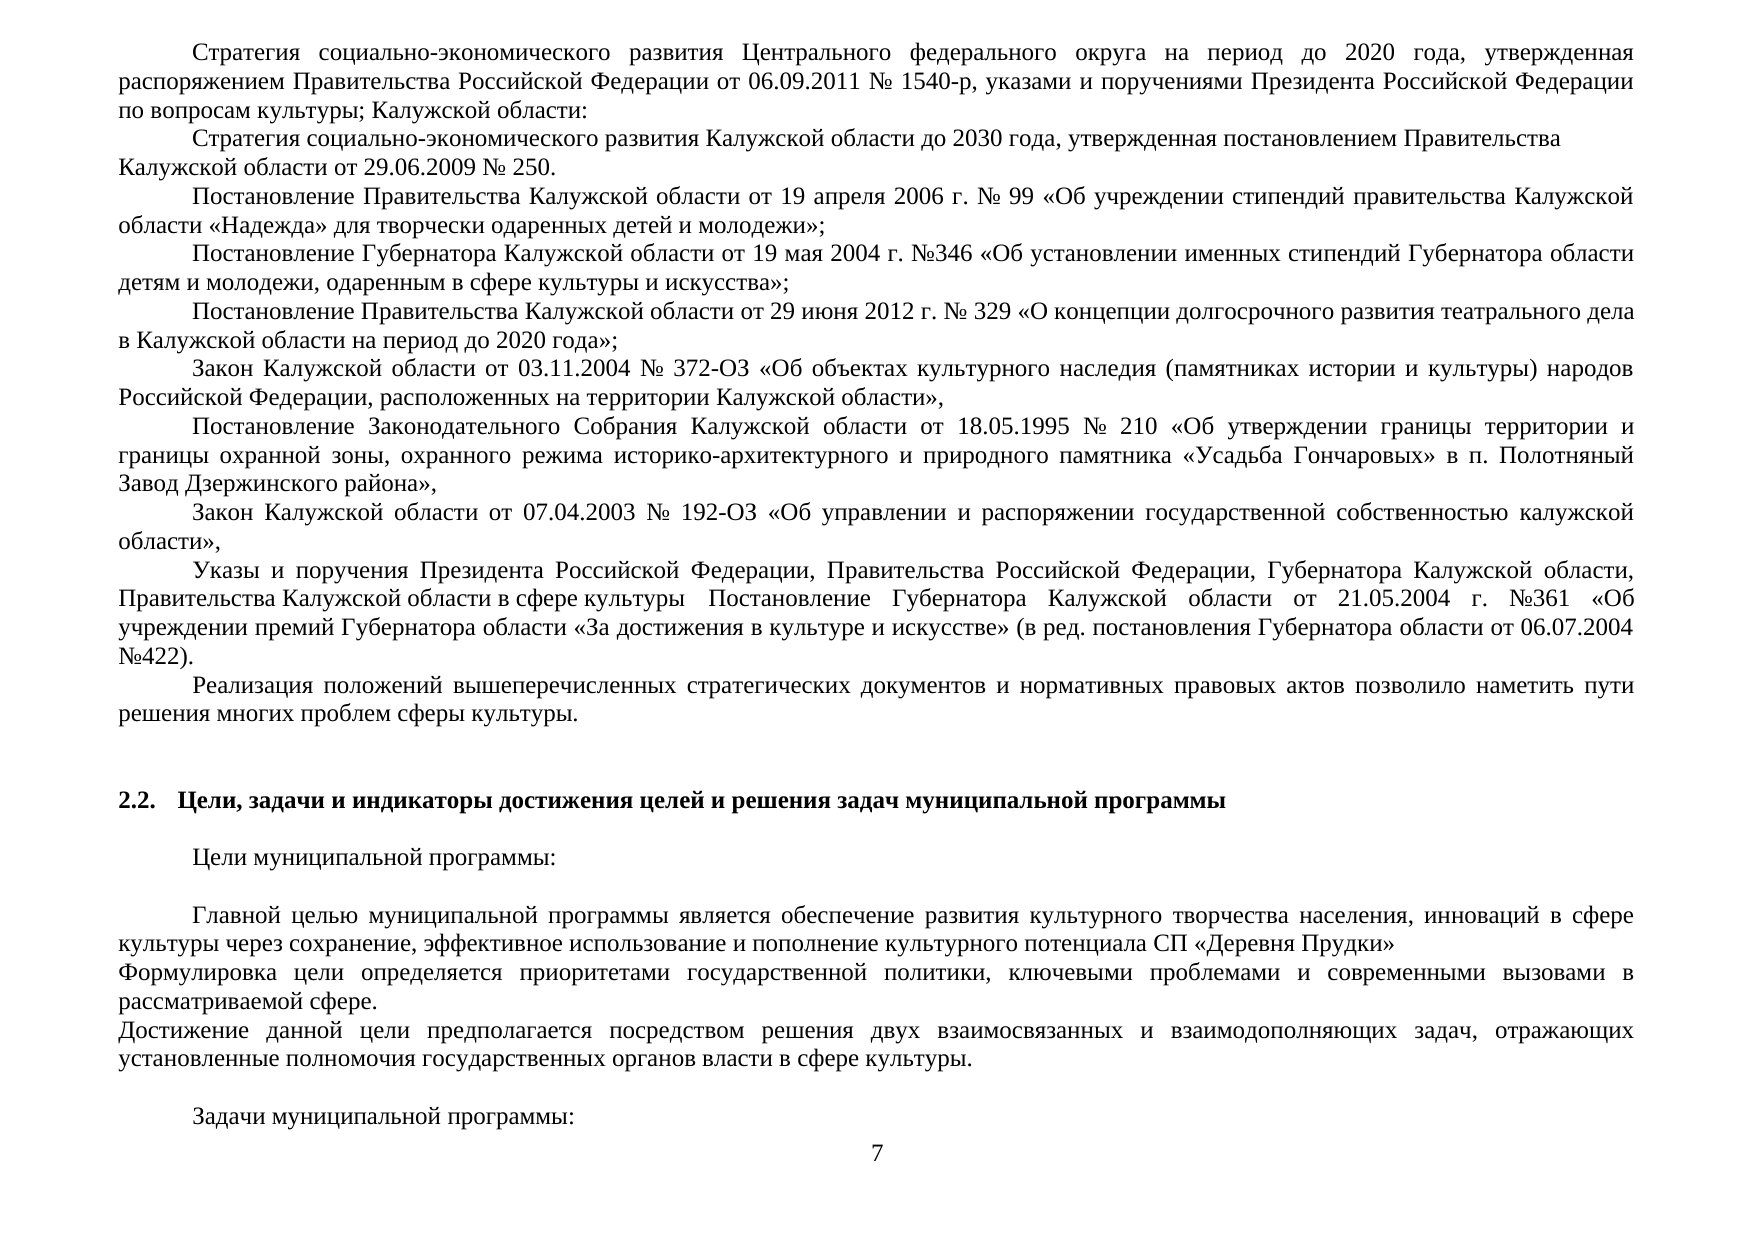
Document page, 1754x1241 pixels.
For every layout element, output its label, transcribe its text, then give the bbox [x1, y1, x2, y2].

text Стратегия социально-экономического развития Калужской области до 2030 года, утвержденная постановлением Правительства Калужской области от 29.06.2009 № 250. [118, 123, 1636, 181]
text Постановление Правительства Калужской области от 19 апреля 2006 г. № 99 «Об учреждении стипендий правительства Калужской области «Надежда» для творчески одаренных детей и молодежи»; [118, 181, 1636, 238]
text Закон Калужской области от 03.11.2004 № 372-ОЗ «Об объектах культурного наследия (памятниках истории и культуры) народов Российской Федерации, расположенных на территории Калужской области», [118, 353, 1636, 411]
text Постановление Губернатора Калужской области от 19 мая 2004 г. №346 «Об установлении именных стипендий Губернатора области детям и молодежи, одаренным в сфере культуры и искусства»; [118, 238, 1636, 296]
text Реализация положений вышеперечисленных стратегических документов и нормативных правовых актов позволило наметить пути решения многих проблем сферы культуры. [118, 670, 1636, 727]
text Указы и поручения Президента Российской Федерации, Правительства Российской Федерации, Губернатора Калужской области, Правительства Калужской области в сфере культуры Постановление Губернатора Калужской области от 21.05.2004 г. №361 «Об учреждении премий Губернатора области «За достижения в культуре и искусстве» (в ред. постановления Губернатора области от 06.07.2004 №422). [118, 555, 1636, 670]
text Постановление Законодательного Собрания Калужской области от 18.05.1995 № 210 «Об утверждении границы территории и границы охранной зоны, охранного режима историко-архитектурного и природного памятника «Усадьба Гончаровых» в п. Полотняный Завод Дзержинского района», [118, 411, 1636, 497]
list Цели, задачи и индикаторы достижения целей и решения задач муниципальной программы [118, 785, 1636, 813]
text Формулировка цели определяется приоритетами государственной политики, ключевыми проблемами и современными вызовами в рассматриваемой сфере. [118, 957, 1636, 1015]
text Задачи муниципальной программы: [118, 1101, 1636, 1130]
text Закон Калужской области от 07.04.2003 № 192-ОЗ «Об управлении и распоряжении государственной собственностью калужской области», [118, 497, 1636, 555]
text Стратегия социально-экономического развития Центрального федерального округа на период до 2020 года, утвержденная распоряжением Правительства Российской Федерации от 06.09.2011 № 1540-р, указами и поручениями Президента Российской Федерации по вопросам культуры; Калужской области: [118, 37, 1636, 123]
text Цели муниципальной программы: [118, 842, 1636, 871]
text Достижение данной цели предполагается посредством решения двух взаимосвязанных и взаимодополняющих задач, отражающих установленные полномочия государственных органов власти в сфере культуры. [118, 1015, 1636, 1072]
text Главной целью муниципальной программы является обеспечение развития культурного творчества населения, инноваций в сфере культуры через сохранение, эффективное использование и пополнение культурного потенциала СП «Деревня Прудки» [118, 900, 1636, 957]
text Постановление Правительства Калужской области от 29 июня 2012 г. № 329 «О концепции долгосрочного развития театрального дела в Калужской области на период до 2020 года»; [118, 296, 1636, 353]
